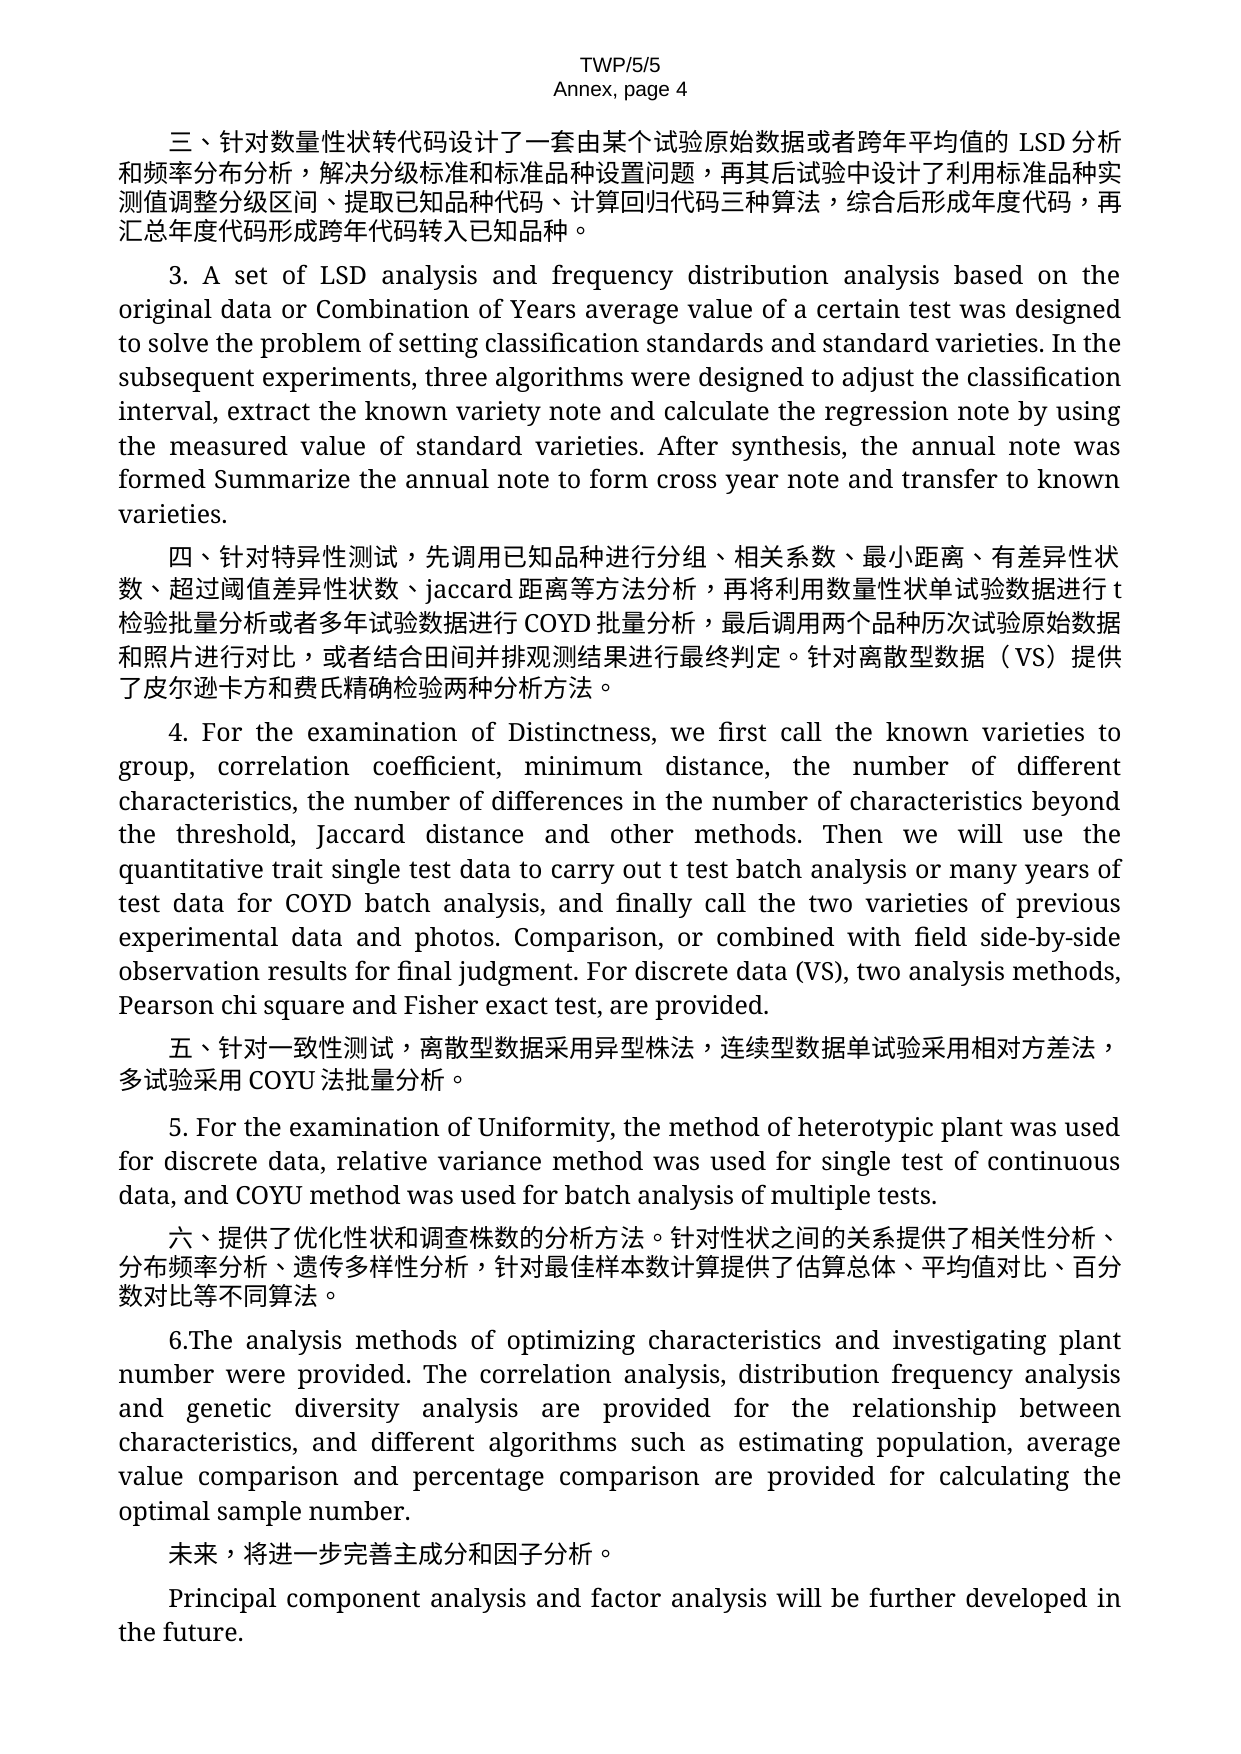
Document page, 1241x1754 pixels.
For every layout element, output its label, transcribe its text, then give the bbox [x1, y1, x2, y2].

text 6.The analysis methods of optimizing characteristics and investigating plant number were provided. The correlation analysis, distribution frequency analysis and genetic diversity analysis are provided for the relationship between characteristics, and different algorithms such as estimating population, average value comparison and percentage comparison are provided for calculating the optimal sample number. [118, 1323, 1122, 1527]
text 三、针对数量性状转代码设计了一套由某个试验原始数据或者跨年平均值的LSD分析和频率分布分析，解决分级标准和标准品种设置问题，再其后试验中设计了利用标准品种实测值调整分级区间、提取已知品种代码、计算回归代码三种算法，综合后形成年度代码，再汇总年度代码形成跨年代码转入已知品种。 [118, 125, 1122, 245]
text 六、提供了优化性状和调查株数的分析方法。针对性状之间的关系提供了相关性分析、分布频率分析、遗传多样性分析，针对最佳样本数计算提供了估算总体、平均值对比、百分数对比等不同算法。 [118, 1224, 1122, 1310]
text 4. For the examination of Distinctness, we first call the known varieties to group, correlation coefficient, minimum distance, the number of different characteristics, the number of differences in the number of characteristics beyond the threshold, Jaccard distance and other methods. Then we will use the quantitative trait single test data to carry out t test batch analysis or many years of test data for COYD batch analysis, and finally call the two varieties of previous experimental data and photos. Comparison, or combined with field side-by-side observation results for final judgment. For discrete data (VS), two analysis methods, Pearson chi square and Fisher exact test, are provided. [118, 715, 1122, 1022]
text 3. A set of LSD analysis and frequency distribution analysis based on the original data or Combination of Years average value of a certain test was designed to solve the problem of setting classification standards and standard varieties. In the subsequent experiments, three algorithms were designed to adjust the classification interval, extract the known variety note and calculate the regression note by using the measured value of standard varieties. After synthesis, the annual note was formed Summarize the annual note to form cross year note and transfer to known varieties. [118, 258, 1122, 530]
text 未来，将进一步完善主成分和因子分析。 [118, 1540, 1122, 1568]
text 四、针对特异性测试，先调用已知品种进行分组、相关系数、最小距离、有差异性状数、超过阈值差异性状数、jaccard距离等方法分析，再将利用数量性状单试验数据进行t检验批量分析或者多年试验数据进行COYD批量分析，最后调用两个品种历次试验原始数据和照片进行对比，或者结合田间并排观测结果进行最终判定。针对离散型数据（VS）提供了皮尔逊卡方和费氏精确检验两种分析方法。 [118, 543, 1122, 702]
text Principal component analysis and factor analysis will be further developed in the future. [118, 1581, 1122, 1649]
text 五、针对一致性测试，离散型数据采用异型株法，连续型数据单试验采用相对方差法，多试验采用COYU法批量分析。 [118, 1034, 1122, 1097]
text 5. For the examination of Uniformity, the method of heterotypic plant was used for discrete data, relative variance method was used for single test of continuous data, and COYU method was used for batch analysis of multiple tests. [118, 1109, 1122, 1212]
